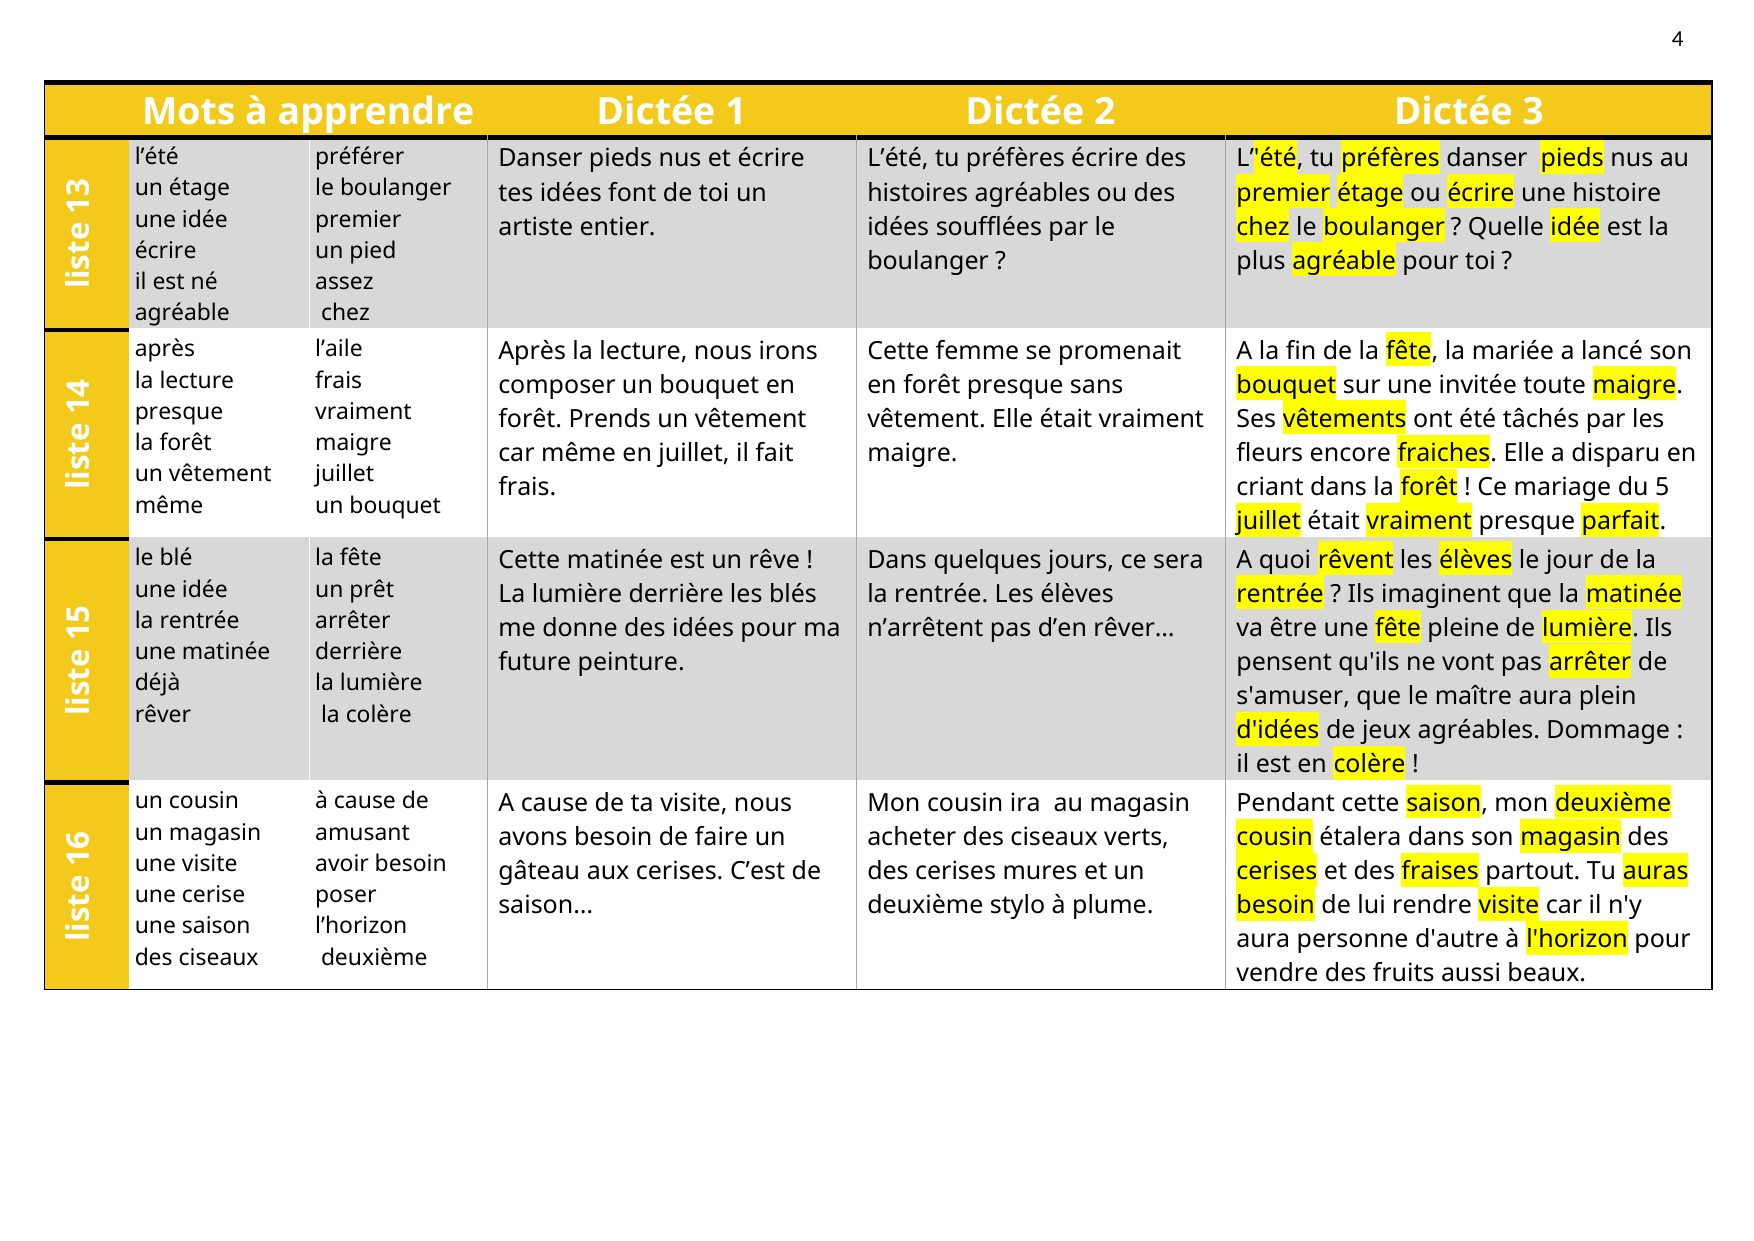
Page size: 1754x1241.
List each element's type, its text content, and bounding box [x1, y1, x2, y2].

table_header Dictée 1 [487, 85, 856, 135]
table_header Dictée 2 [856, 85, 1225, 135]
table_cell l’aile frais vraiment maigre juillet un bouquet [310, 328, 487, 537]
table_cell A quoi rêvent les élèves le jour de la rentrée ? Ils imaginent que la matinée va être une fête pleine de lumière. Ils pensent qu'ils ne vont pas arrêter de s'amuser, que le maître aura plein d'idées de jeux agréables. Dommage : il est en colère ! [1226, 537, 1711, 780]
table_cell un cousin un magasin une visite une cerise une saison des ciseaux [129, 780, 309, 989]
table_cell Danser pieds nus et écrire tes idées font de toi un artiste entier. [488, 140, 856, 328]
table_cell Cette femme se promenait en forêt presque sans vêtement. Elle était vraiment maigre. [857, 328, 1225, 537]
table_cell la fête un prêt arrêter derrière la lumière la colère [310, 537, 487, 780]
table_cell Cette matinée est un rêve ! La lumière derrière les blés me donne des idées pour ma future peinture. [488, 537, 856, 780]
table_cell après la lecture presque la forêt un vêtement même [129, 328, 309, 537]
table_cell le blé une idée la rentrée une matinée déjà rêver [129, 537, 309, 780]
table_cell liste 16 [45, 785, 129, 989]
table_cell liste 14 [45, 332, 129, 537]
table_cell préférer le boulanger premier un pied assez chez [310, 140, 487, 328]
table_header Mots à apprendre [129, 85, 487, 135]
table_header [45, 85, 129, 135]
table_cell Dans quelques jours, ce sera la rentrée. Les élèves n’arrêtent pas d’en rêver… [857, 537, 1225, 780]
table_cell l’été un étage une idée écrire il est né agréable [129, 140, 309, 328]
table_cell Après la lecture, nous irons composer un bouquet en forêt. Prends un vêtement car même en juillet, il fait frais. [488, 328, 856, 537]
table_cell A cause de ta visite, nous avons besoin de faire un gâteau aux cerises. C’est de saison… [488, 780, 856, 989]
table_cell Pendant cette saison, mon deuxième cousin étalera dans son magasin des cerises et des fraises partout. Tu auras besoin de lui rendre visite car il n'y aura personne d'autre à l'horizon pour vendre des fruits aussi beaux. [1226, 780, 1711, 989]
table_cell à cause de amusant avoir besoin poser l’horizon deuxième [310, 780, 487, 989]
table_cell Mon cousin ira au magasin acheter des ciseaux verts, des cerises mures et un deuxième stylo à plume. [857, 780, 1225, 989]
table_header Dictée 3 [1225, 85, 1711, 135]
table_cell L’été, tu préfères écrire des histoires agréables ou des idées soufflées par le boulanger ? [857, 140, 1225, 328]
table_cell liste 15 [45, 541, 129, 780]
table_cell liste 13 [45, 140, 129, 328]
table_cell A la fin de la fête, la mariée a lancé son bouquet sur une invitée toute maigre. Ses vêtements ont été tâchés par les fleurs encore fraiches. Elle a disparu en criant dans la forêt ! Ce mariage du 5 juillet était vraiment presque parfait. [1226, 328, 1711, 537]
table_cell L’'été, tu préfères danser pieds nus au premier étage ou écrire une histoire chez le boulanger ? Quelle idée est la plus agréable pour toi ? [1226, 140, 1711, 328]
